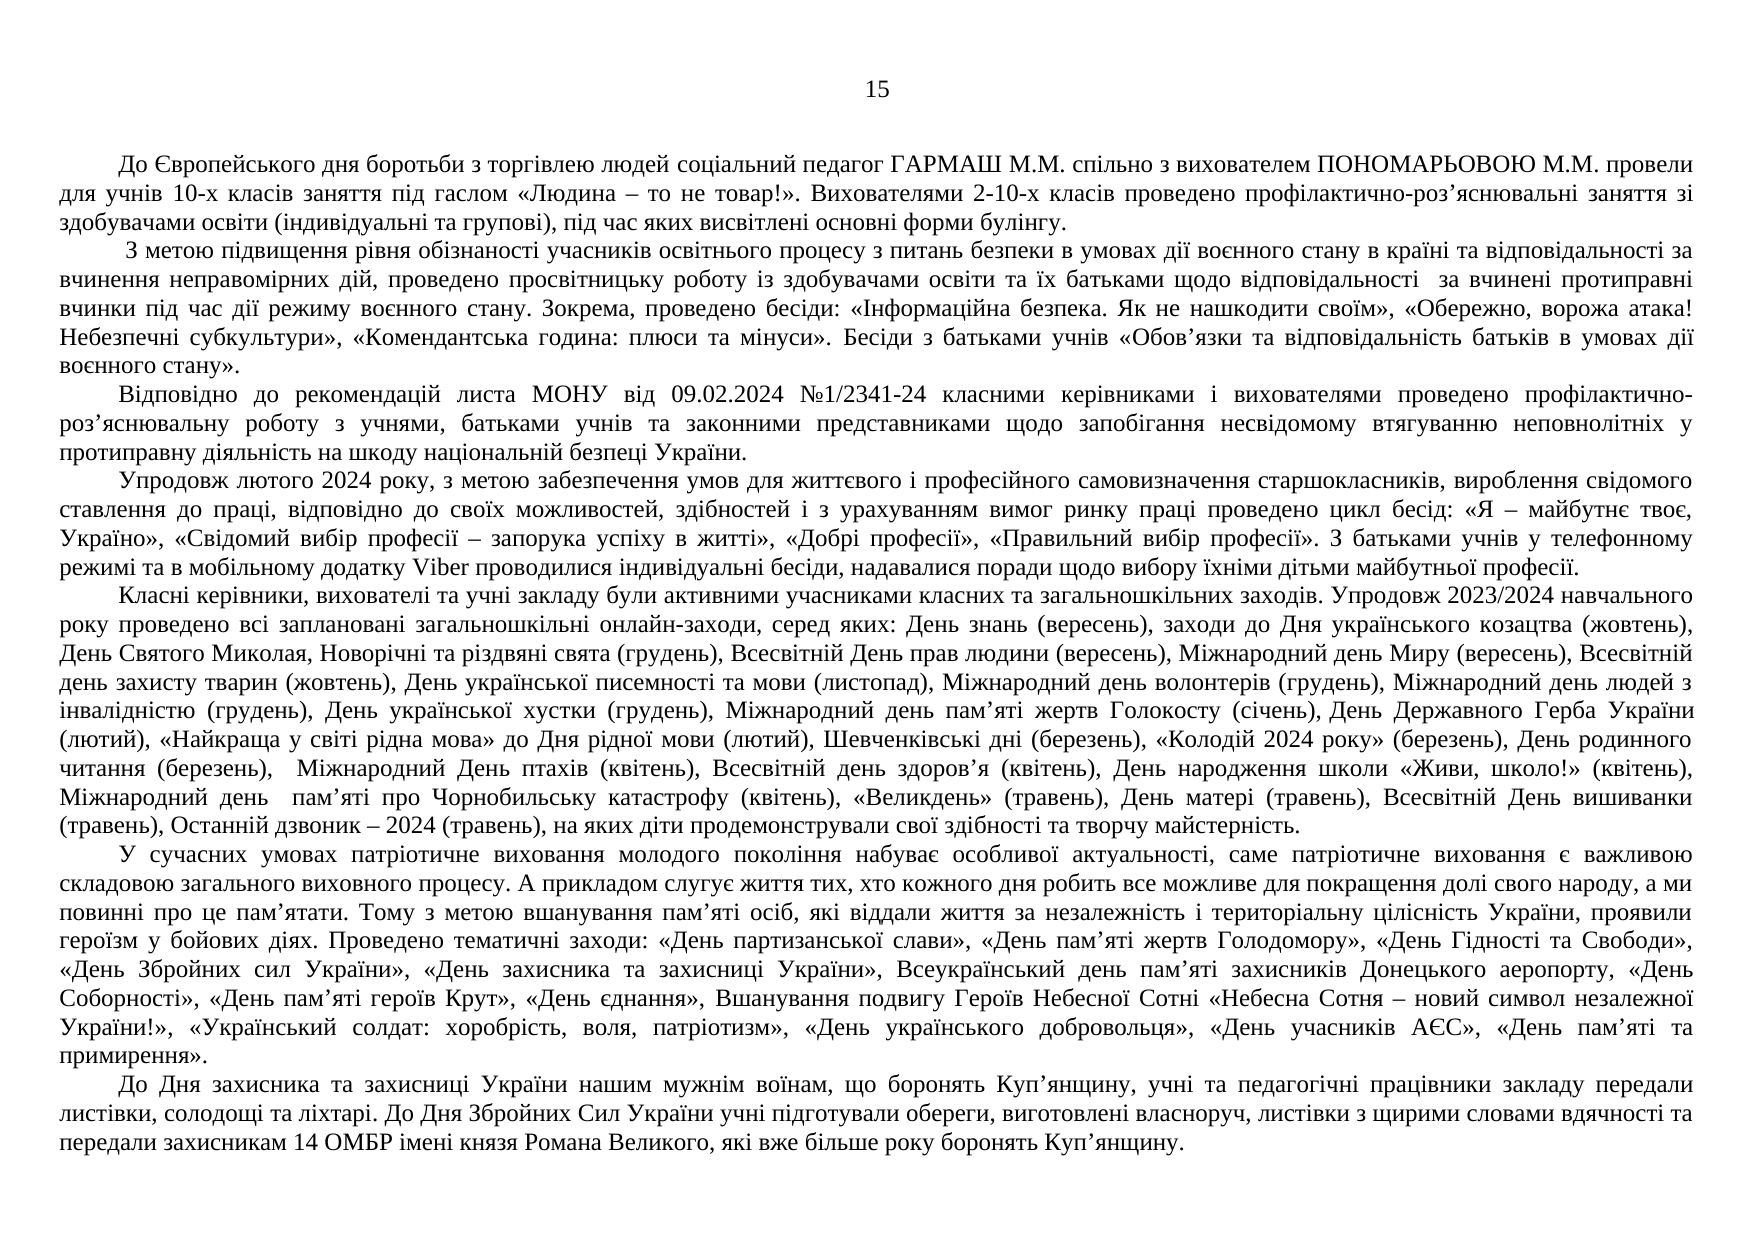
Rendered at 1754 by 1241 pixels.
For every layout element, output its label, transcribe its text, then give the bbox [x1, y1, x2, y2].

text З метою підвищення рівня обізнаності учасників освітнього процесу з питань безпеки в умовах дії воєнного стану в країні та відповідальності за вчинення неправомірних дій, проведено просвітницьку роботу із здобувачами освіти та їх батьками щодо відповідальності за вчинені протиправні вчинки під час дії режиму воєнного стану. Зокрема, проведено бесіди: «Інформаційна безпека. Як не нашкодити своїм», «Обережно, ворожа атака! Небезпечні субкультури», «Комендантська година: плюси та мінуси». Бесіди з батьками учнів «Обов’язки та відповідальність батьків в умовах дії воєнного стану». [59, 236, 1695, 379]
text Відповідно до рекомендацій листа МОНУ від 09.02.2024 №1/2341-24 класними керівниками і вихователями проведено профілактично-роз’яснювальну роботу з учнями, батьками учнів та законними представниками щодо запобігання несвідомому втягуванню неповнолітніх у протиправну діяльність на шкоду національній безпеці України. [59, 379, 1695, 466]
text До Європейського дня боротьби з торгівлею людей соціальний педагог ГАРМАШ М.М. спільно з вихователем ПОНОМАРЬОВОЮ М.М. провели для учнів 10-х класів заняття під гаслом «Людина – то не товар!». Вихователями 2-10-х класів проведено профілактично-роз’яснювальні заняття зі здобувачами освіти (індивідуальні та групові), під час яких висвітлені основні форми булінгу. [59, 149, 1695, 236]
text У сучасних умовах патріотичне виховання молодого покоління набуває особливої актуальності, саме патріотичне виховання є важливою складовою загального виховного процесу. А прикладом слугує життя тих, хто кожного дня робить все можливе для покращення долі свого народу, а ми повинні про це пам’ятати. Тому з метою вшанування пам’яті осіб, які віддали життя за незалежність і територіальну цілісність України, проявили героїзм у бойових діях. Проведено тематичні заходи: «День партизанської слави», «День пам’яті жертв Голодомору», «День Гідності та Свободи», «День Збройних сил України», «День захисника та захисниці України», Всеукраїнський день пам’яті захисників Донецького аеропорту, «День Соборності», «День пам’яті героїв Крут», «День єднання», Вшанування подвигу Героїв Небесної Сотні «Небесна Сотня – новий символ незалежної України!», «Український солдат: хоробрість, воля, патріотизм», «День українського добровольця», «День учасників АЄС», «День пам’яті та примирення». [59, 839, 1695, 1069]
text Класні керівники, вихователі та учні закладу були активними учасниками класних та загальношкільних заходів. Упродовж 2023/2024 навчального року проведено всі заплановані загальношкільні онлайн-заходи, серед яких: День знань (вересень), заходи до Дня українського козацтва (жовтень), День Святого Миколая, Новорічні та різдвяні свята (грудень), Всесвітній День прав людини (вересень), Міжнародний день Миру (вересень), Всесвітній день захисту тварин (жовтень), День української писемності та мови (листопад), Міжнародний день волонтерів (грудень), Міжнародний день людей з інвалідністю (грудень), День української хустки (грудень), Міжнародний день пам’яті жертв Голокосту (січень), День Державного Герба України (лютий), «Найкраща у світі рідна мова» до Дня рідної мови (лютий), Шевченківські дні (березень), «Колодій 2024 року» (березень), День родинного читання (березень), Міжнародний День птахів (квітень), Всесвітній день здоров’я (квітень), День народження школи «Живи, школо!» (квітень), Міжнародний день пам’яті про Чорнобильську катастрофу (квітень), «Великдень» (травень), День матері (травень), Всесвітній День вишиванки (травень), Останній дзвоник – 2024 (травень), на яких діти продемонстрували свої здібності та творчу майстерність. [59, 581, 1695, 839]
text Упродовж лютого 2024 року, з метою забезпечення умов для життєвого і професійного самовизначення старшокласників, вироблення свідомого ставлення до праці, відповідно до своїх можливостей, здібностей і з урахуванням вимог ринку праці проведено цикл бесід: «Я – майбутнє твоє, Україно», «Свідомий вибір професії – запорука успіху в житті», «Добрі професії», «Правильний вибір професії». З батьками учнів у телефонному режимі та в мобільному додатку Viber проводилися індивідуальні бесіди, надавалися поради щодо вибору їхніми дітьми майбутньої професії. [59, 466, 1695, 581]
text До Дня захисника та захисниці України нашим мужнім воїнам, що боронять Куп’янщину, учні та педагогічні працівники закладу передали листівки, солодощі та ліхтарі. До Дня Збройних Сил України учні підготували обереги, виготовлені власноруч, листівки з щирими словами вдячності та передали захисникам 14 ОМБР імені князя Романа Великого, які вже більше року боронять Куп’янщину. [59, 1069, 1695, 1156]
